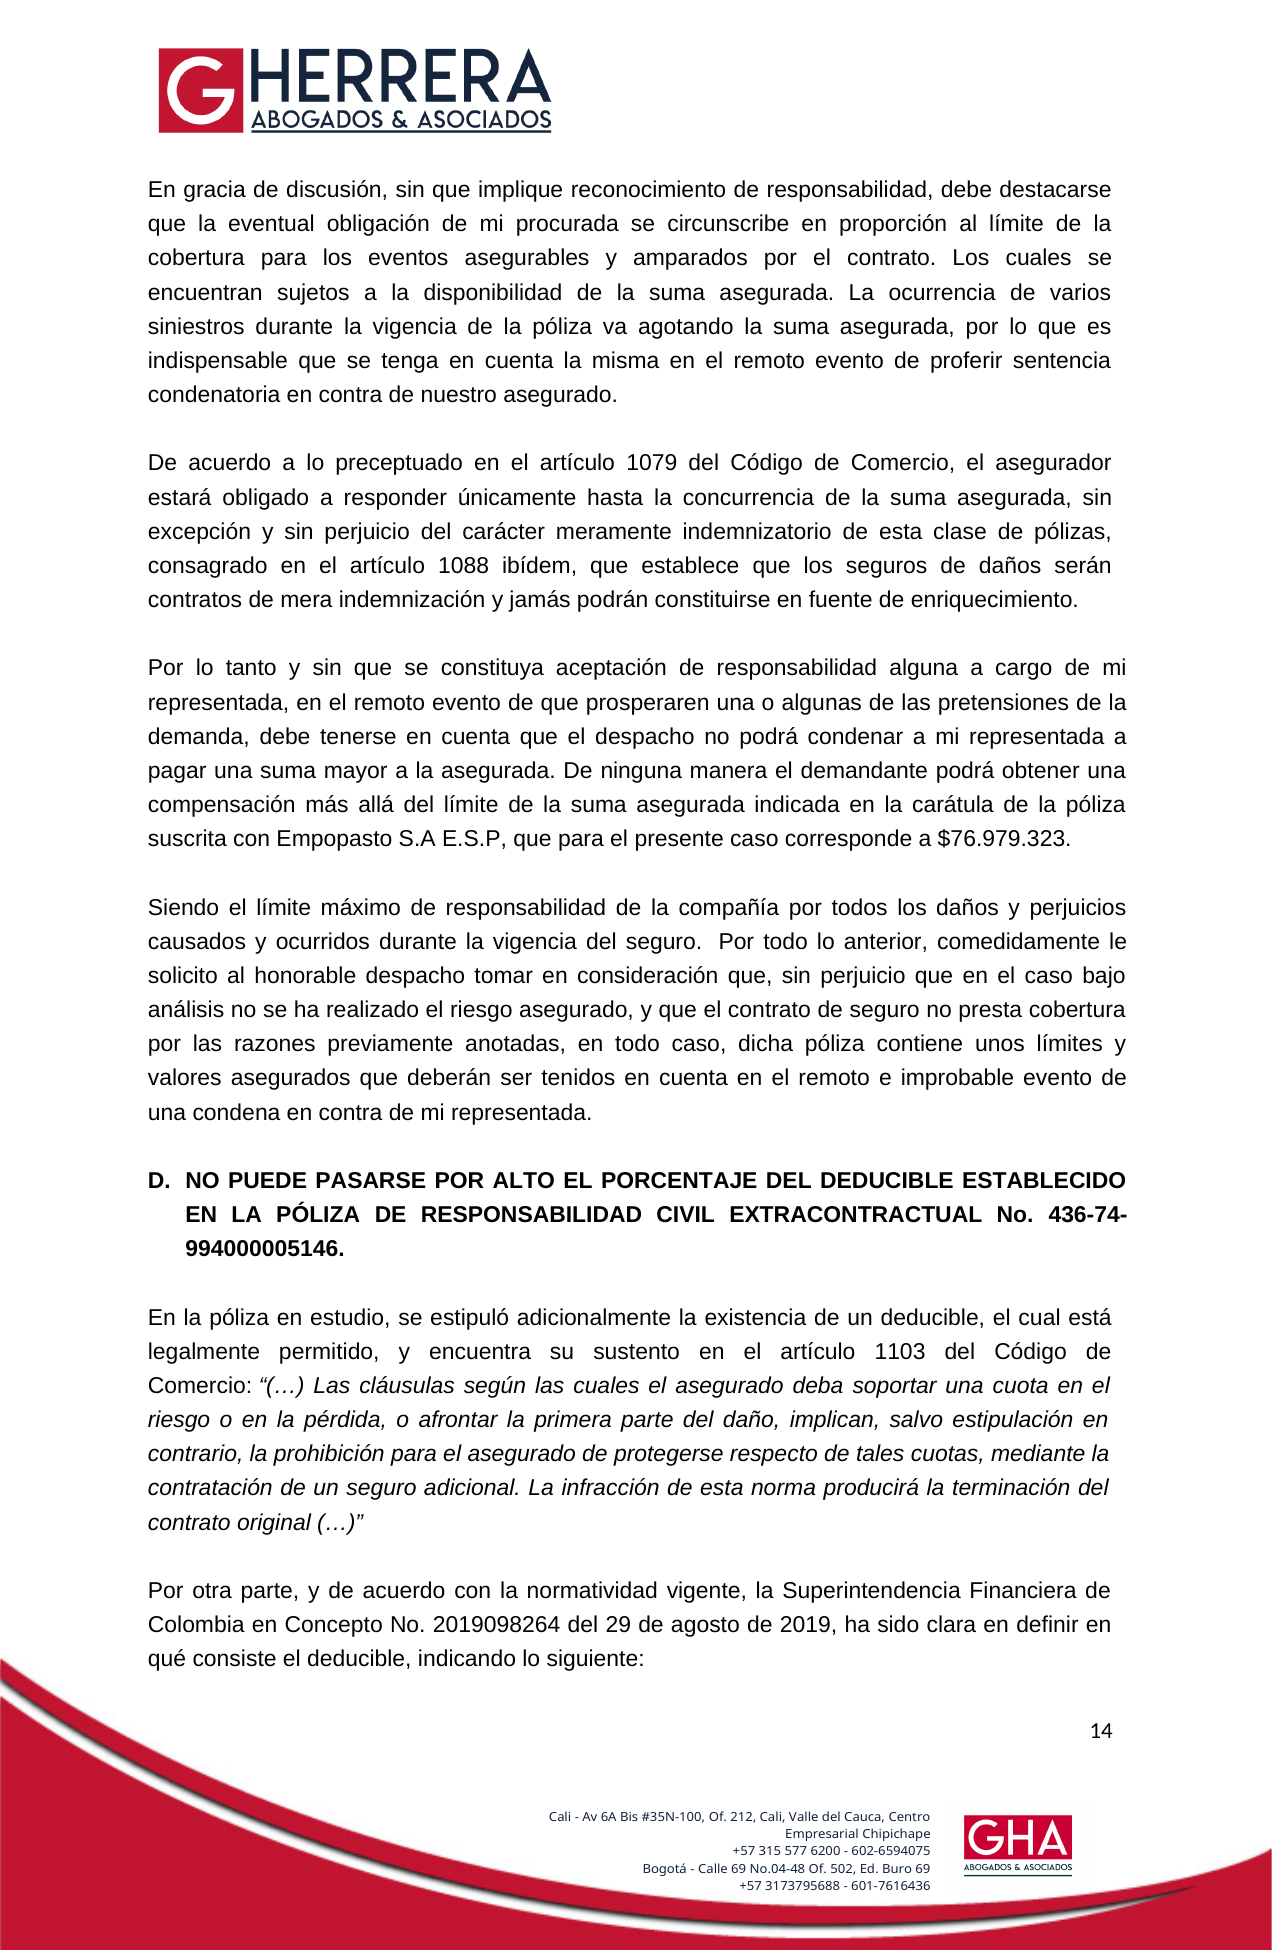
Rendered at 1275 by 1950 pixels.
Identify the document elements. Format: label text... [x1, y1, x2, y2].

text De acuerdo a lo preceptuado en el artículo 1079 del Código de Comercio, el asegurador estará obligado a responder únicamente hasta la concurrencia de la suma asegurada, sin excepción y sin perjuicio del carácter meramente indemnizatorio de esta clase de pólizas, consagrado en el artículo 1088 ibídem, que establece que los seguros de daños serán contratos de mera indemnización y jamás podrán constituirse en fuente de enriquecimiento. [148, 449, 1112, 612]
picture [138, 24, 571, 156]
text Por lo tanto y sin que se constituya aceptación de responsabilidad alguna a cargo de mi representada, en el remoto evento de que prosperaren una o algunas de las pretensiones de la demanda, debe tenerse en cuenta que el despacho no podrá condenar a mi representada a pagar una suma mayor a la asegurada. De ninguna manera el demandante podrá obtener una compensación más allá del límite de la suma asegurada indicada en la carátula de la póliza suscrita con Empopasto S.A E.S.P, que para el presente caso corresponde a $76.979.323. [148, 654, 1127, 852]
text En la póliza en estudio, se estipuló adicionalmente la existencia de un deducible, el cual está legalmente permitido, y encuentra su sustento en el artículo 1103 del Código de Comercio: “(…) Las cláusulas según las cuales el asegurado deba soportar una cuota en el riesgo o en la pérdida, o afrontar la primera parte del daño, implican, salvo estipulación en contrario, la prohibición para el asegurado de protegerse respecto de tales cuotas, mediante la contratación de un seguro adicional. La infracción de esta norma producirá la terminación del contrato original (…)” [148, 1303, 1112, 1535]
text En gracia de discusión, sin que implique reconocimiento de responsabilidad, debe destacarse que la eventual obligación de mi procurada se circunscribe en proporción al límite de la cobertura para los eventos asegurables y amparados por el contrato. Los cuales se encuentran sujetos a la disponibilidad de la suma asegurada. La ocurrencia de varios siniestros durante la vigencia de la póliza va agotando la suma asegurada, por lo que es indispensable que se tenga en cuenta la misma en el remoto evento de proferir sentencia condenatoria en contra de nuestro asegurado. [148, 176, 1112, 407]
picture [0, 1645, 1272, 1950]
text Siendo el límite máximo de responsabilidad de la compañía por todos los daños y perjuicios causados y ocurridos durante la vigencia del seguro. Por todo lo anterior, comedidamente le solicito al honorable despacho tomar en consideración que, sin perjuicio que en el caso bajo análisis no se ha realizado el riesgo asegurado, y que el contrato de seguro no presta cobertura por las razones previamente anotadas, en todo caso, dicha póliza contiene unos límites y valores asegurados que deberán ser tenidos en cuenta en el remoto e improbable evento de una condena en contra de mi representada. [148, 893, 1127, 1125]
text Por otra parte, y de acuerdo con la normatividad vigente, la Superintendencia Financiera de Colombia en Concepto No. 2019098264 del 29 de agosto de 2019, ha sido clara en definir en qué consiste el deducible, indicando lo siguiente: [148, 1577, 1112, 1672]
list NO PUEDE PASARSE POR ALTO EL PORCENTAJE DEL DEDUCIBLE ESTABLECIDO EN LA PÓLIZA DE RESPONSABILIDAD CIVIL EXTRACONTRACTUAL No. 436-74-994000005146. [148, 1167, 1127, 1262]
